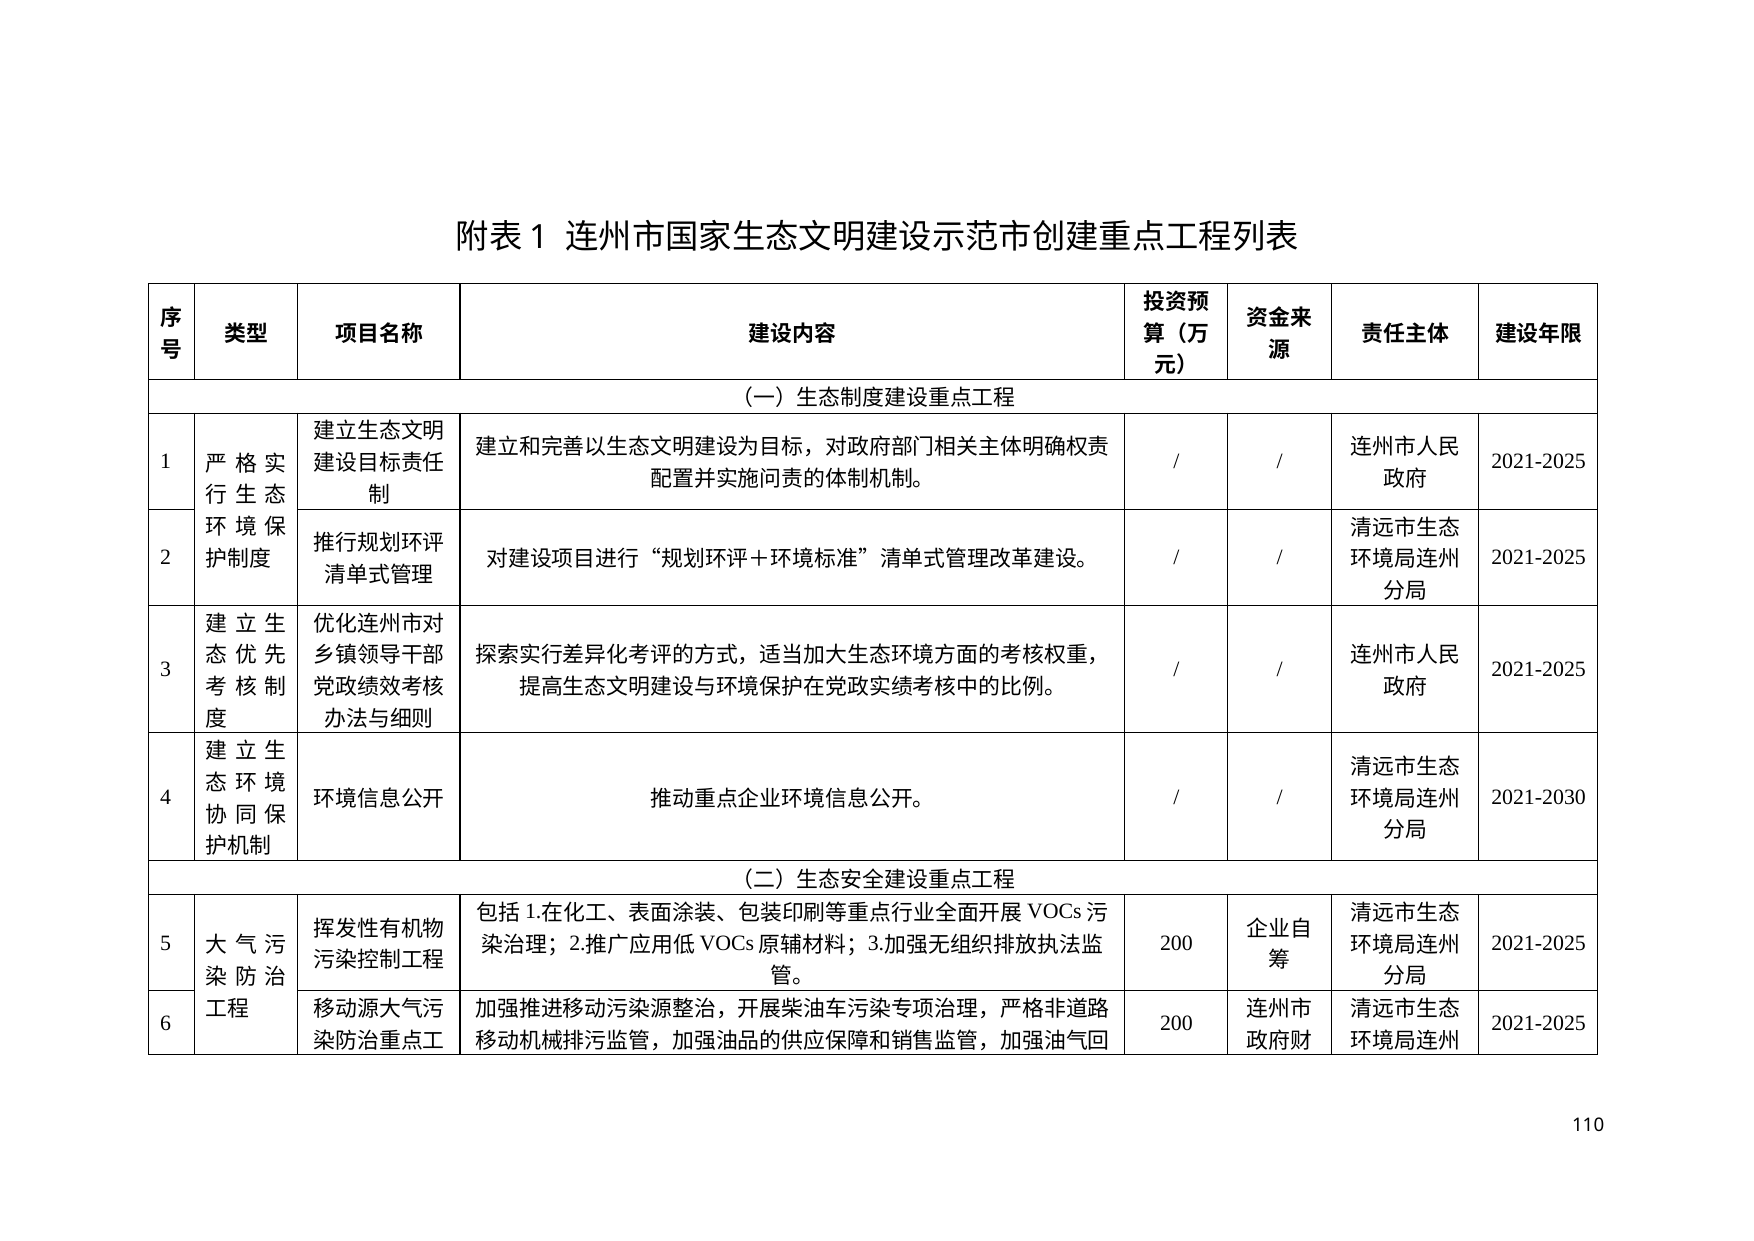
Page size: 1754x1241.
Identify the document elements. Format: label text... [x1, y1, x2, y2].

table_header 建设内容 [461, 284, 1124, 379]
table_cell 3 [149, 606, 194, 732]
table_cell 连州市人民政府 [1332, 606, 1478, 732]
table_cell 优化连州市对乡镇领导干部党政绩效考核办法与细则 [298, 606, 459, 732]
table_cell 2021-2025 [1479, 991, 1597, 1054]
table_cell / [1228, 414, 1331, 508]
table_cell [461, 991, 1124, 1054]
table_cell 严格实行生态环境保护制度 [195, 414, 297, 604]
table_header 建设年限 [1479, 284, 1597, 379]
table_cell 清远市生态环境局连州分局 [1332, 895, 1478, 990]
table_cell / [1228, 606, 1331, 732]
table_cell 清远市生态环境局连州分局、连州市交通运输局 [1332, 991, 1478, 1054]
text 附表1 连州市国家生态文明建设示范市创建重点工程列表 [150, 212, 1604, 258]
table_cell 2 [149, 510, 194, 604]
table_cell 2021-2030 [1479, 733, 1597, 860]
table_cell 5 [149, 895, 194, 990]
table_cell 200 [1125, 991, 1227, 1054]
table_cell 2021-2025 [1479, 510, 1597, 604]
table_cell 环境信息公开 [298, 733, 459, 860]
table_cell 清远市生态环境局连州分局 [1332, 733, 1478, 860]
table_cell / [1125, 733, 1227, 860]
table_cell 移动源大气污染防治重点工程 [298, 991, 459, 1054]
table_cell 2021-2025 [1479, 895, 1597, 990]
table_cell 挥发性有机物污染控制工程 [298, 895, 459, 990]
table_cell 4 [149, 733, 194, 860]
table_cell 推行规划环评清单式管理 [298, 510, 459, 604]
table_cell / [1228, 510, 1331, 604]
table_header 序号 [149, 284, 194, 379]
table_cell 大气污染防治工程 [195, 895, 297, 1054]
table_cell 对建设项目进行“规划环评＋环境标准”清单式管理改革建设。 [461, 510, 1124, 604]
table_cell / [1125, 414, 1227, 508]
table_cell / [1125, 510, 1227, 604]
table_cell 2021-2025 [1479, 414, 1597, 508]
table_header 资金来源 [1228, 284, 1331, 379]
table_cell 包括1.在化工、表面涂装、包装印刷等重点行业全面开展VOCs污染治理；2.推广应用低VOCs原辅材料；3.加强无组织排放执法监管。 [461, 895, 1124, 990]
table_header 责任主体 [1332, 284, 1478, 379]
table_header 投资预算（万元） [1125, 284, 1227, 379]
table_cell / [1228, 733, 1331, 860]
table_cell / [1125, 606, 1227, 732]
table_cell 企业自筹 [1228, 895, 1331, 990]
table_cell 建立生态优先考核制度 [195, 606, 297, 732]
table_cell 连州市人民政府 [1332, 414, 1478, 508]
table_cell 推动重点企业环境信息公开。 [461, 733, 1124, 860]
table_cell 建立生态文明建设目标责任制 [298, 414, 459, 508]
table_cell 200 [1125, 895, 1227, 990]
table_cell 清远市生态环境局连州分局 [1332, 510, 1478, 604]
table_header 类型 [195, 284, 297, 379]
table_cell （二）生态安全建设重点工程 [149, 861, 1597, 894]
table_header 项目名称 [298, 284, 459, 379]
table_cell 连州市政府财政 [1228, 991, 1331, 1054]
table_cell 建立和完善以生态文明建设为目标，对政府部门相关主体明确权责配置并实施问责的体制机制。 [461, 414, 1124, 508]
table_cell 2021-2025 [1479, 606, 1597, 732]
table_cell 1 [149, 414, 194, 508]
table_cell 6 [149, 991, 194, 1054]
table_cell （一）生态制度建设重点工程 [149, 380, 1597, 412]
table_cell 建立生态环境协同保护机制 [195, 733, 297, 860]
table_cell 探索实行差异化考评的方式，适当加大生态环境方面的考核权重，提高生态文明建设与环境保护在党政实绩考核中的比例。 [461, 606, 1124, 732]
